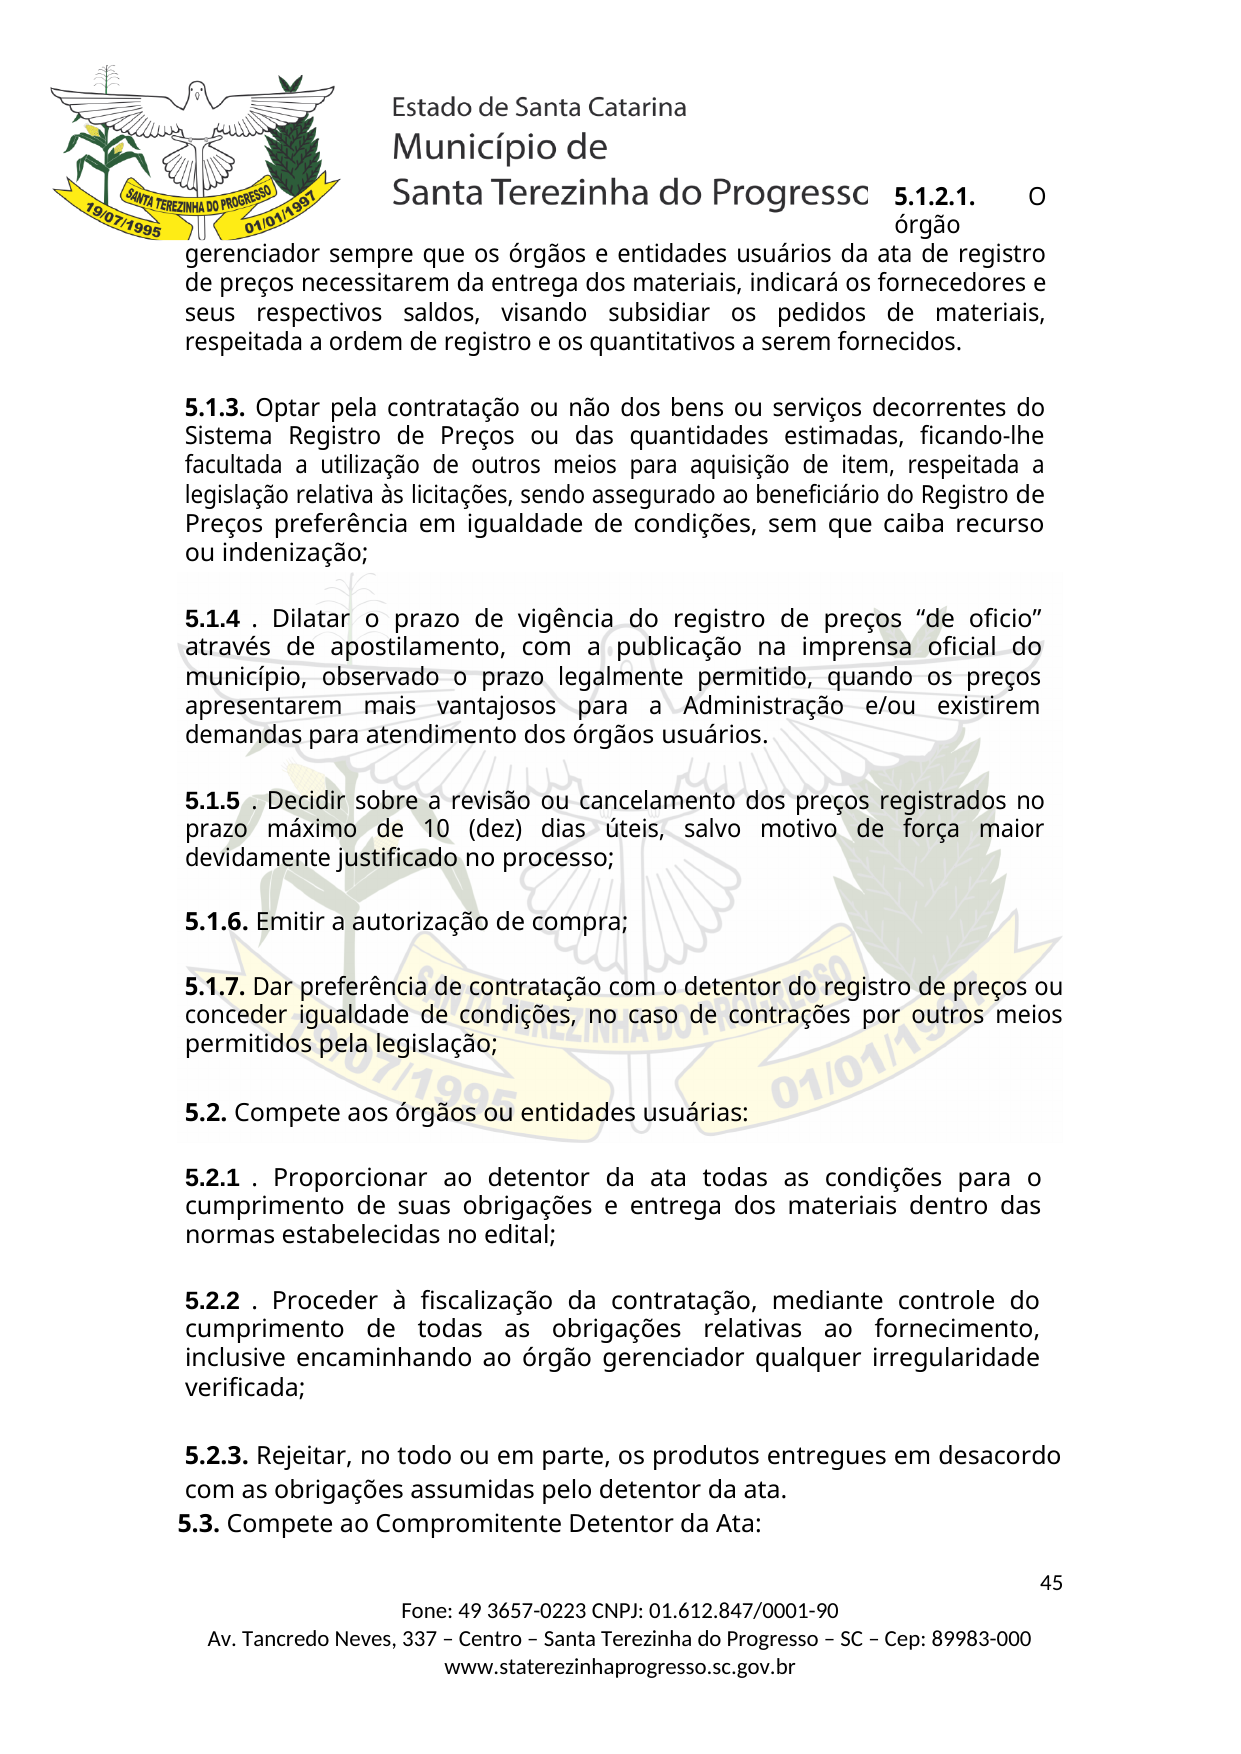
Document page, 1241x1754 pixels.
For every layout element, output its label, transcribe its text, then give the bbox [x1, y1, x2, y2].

text 5.1.7. Dar preferência de contratação com o detentor do registro de preços ou conceder igualdade de condições, no caso de contrações por outros meios permitidos pela legislação; [184, 972, 1063, 1060]
picture [177, 572, 1063, 1143]
text 5.3. Compete ao Compromitente Detentor da Ata: [177, 1506, 1063, 1540]
text 5.2.3. Rejeitar, no todo ou em parte, os produtos entregues em desacordo com as obrigações assumidas pelo detentor da ata. [184, 1438, 1063, 1506]
list . Proporcionar ao detentor da ata todas as condições para o cumprimento de suas obrigações e entrega dos materiais dentro das normas estabelecidas no edital; [185, 1163, 1042, 1251]
text 5.1.2.1. O órgão gerenciador sempre que os órgãos e entidades usuários da ata de registro de preços necessitarem da entrega dos materiais, indicará os fornecedores e seus respectivos saldos, visando subsidiar os pedidos de materiais, respeitada a ordem de registro e os quantitativos a serem fornecidos. [184, 182, 1046, 358]
picture [49, 64, 867, 240]
list . Proceder à fiscalização da contratação, mediante controle do cumprimento de todas as obrigações relativas ao fornecimento, inclusive encaminhando ao órgão gerenciador qualquer irregularidade verificada; [185, 1286, 1040, 1403]
text 5.1.3. Optar pela contratação ou não dos bens ou serviços decorrentes do Sistema Registro de Preços ou das quantidades estimadas, ficando-lhe facultada a utilização de outros meios para aquisição de item, respeitada a legislação relativa às licitações, sendo assegurado ao beneficiário do Registro de Preços preferência em igualdade de condições, sem que caiba recurso ou indenização; [184, 393, 1045, 569]
list . Dilatar o prazo de vigência do registro de preços “de oficio” através de apostilamento, com a publicação na imprensa oficial do município, observado o prazo legalmente permitido, quando os preços apresentarem mais vantajosos para a Administração e/ou existirem demandas para atendimento dos órgãos usuários. [185, 604, 1042, 751]
list . Decidir sobre a revisão ou cancelamento dos preços registrados no prazo máximo de 10 (dez) dias úteis, salvo motivo de força maior devidamente justificado no processo; [185, 786, 1045, 874]
text 5.1.6. Emitir a autorização de compra; [184, 903, 1063, 938]
text 5.2. Compete aos órgãos ou entidades usuárias: [184, 1094, 1063, 1128]
